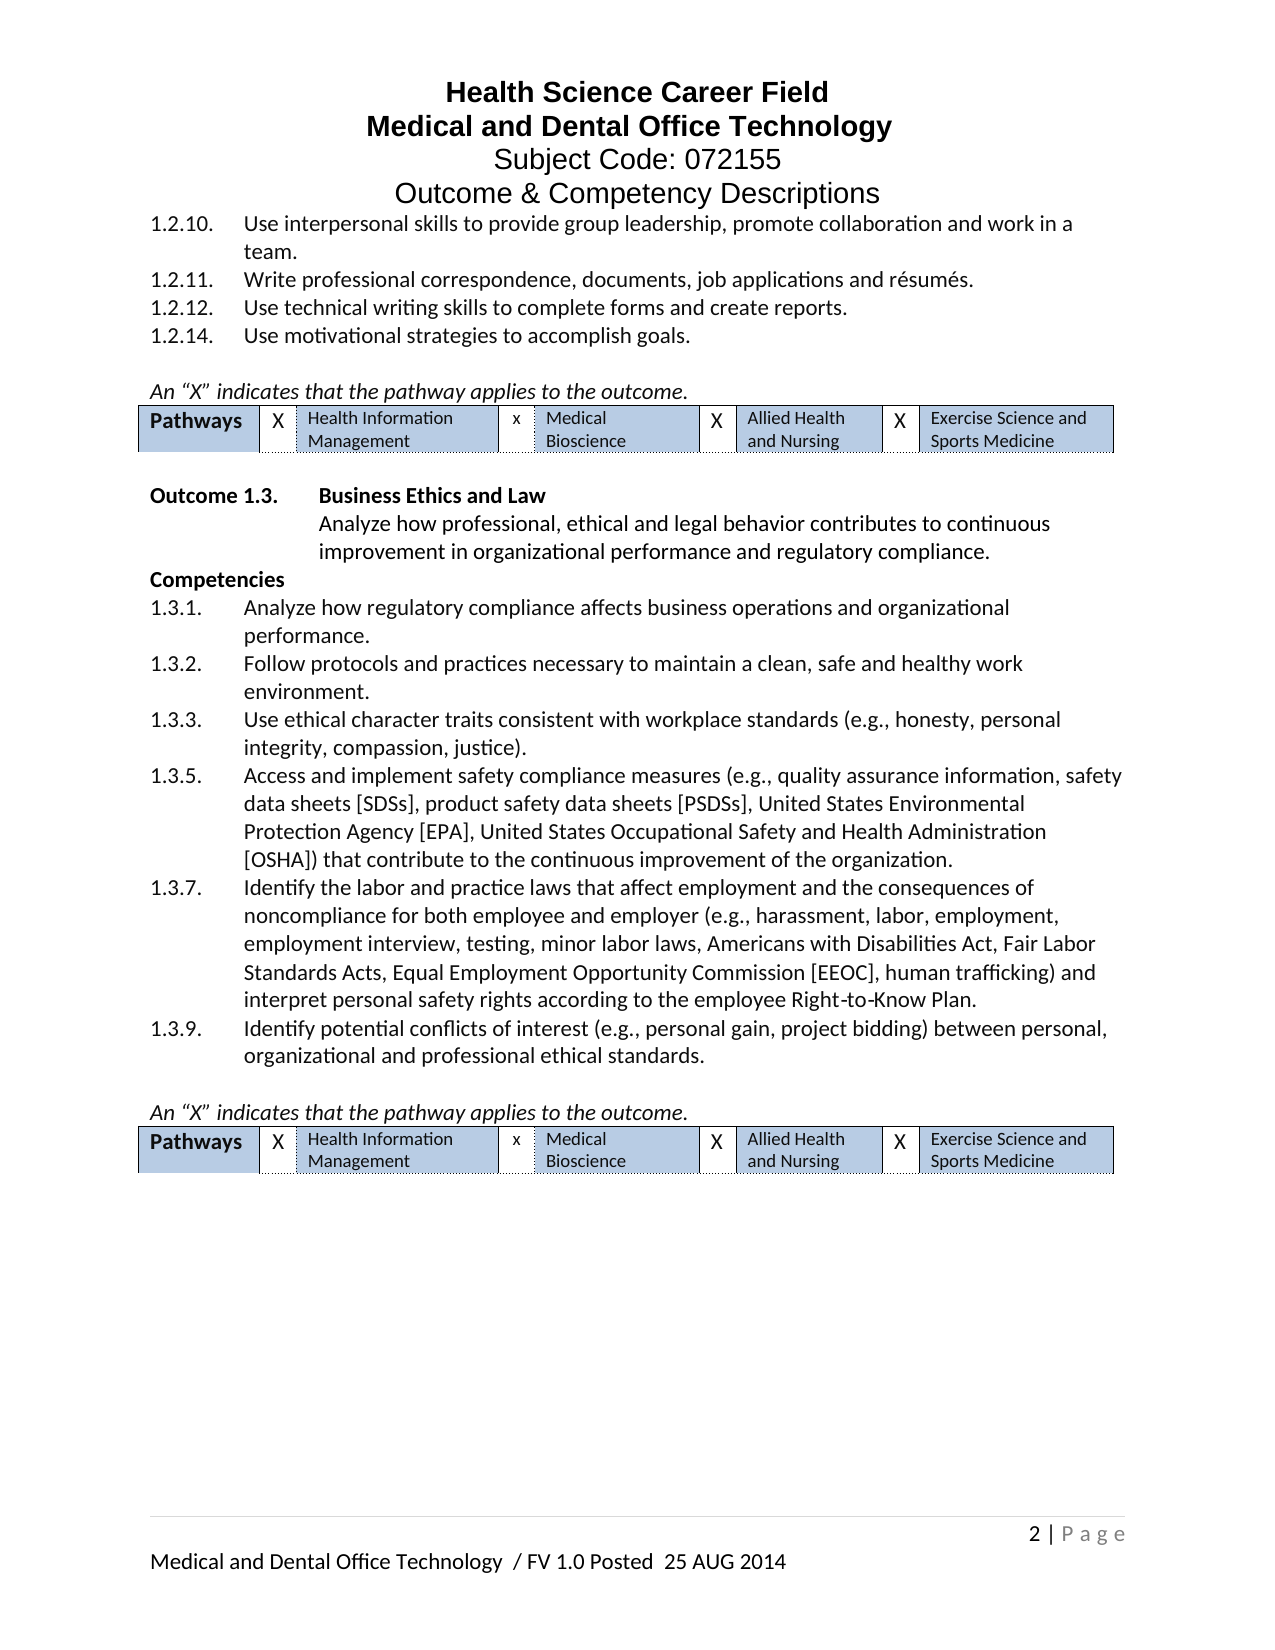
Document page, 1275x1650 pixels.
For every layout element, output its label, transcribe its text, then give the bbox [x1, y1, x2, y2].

text 1.2.12. Use technical writing skills to complete forms and create reports. [150, 293, 1125, 321]
table_header Health Information Management [296, 406, 498, 452]
text 1.2.14. Use motivational strategies to accomplish goals. [150, 321, 1125, 349]
table_header Exercise Science and Sports Medicine [920, 406, 1113, 452]
table_header Pathways [139, 1127, 259, 1173]
text 1.3.3. Use ethical character traits consistent with workplace standards (e.g., honesty, personal integrity, compassion, justice). [150, 705, 1125, 761]
text An “X” indicates that the pathway applies to the outcome. [150, 1098, 1125, 1126]
table_header Allied Health and Nursing [737, 406, 882, 452]
table_header x [499, 406, 534, 452]
table_header Allied Health and Nursing [737, 1127, 882, 1173]
table_header X [700, 406, 736, 452]
text 1.3.2. Follow protocols and practices necessary to maintain a clean, safe and healthy work environment. [150, 649, 1125, 705]
text Competencies [150, 565, 1125, 593]
table_header Medical Bioscience [535, 406, 699, 452]
text 1.3.1. Analyze how regulatory compliance affects business operations and organizational performance. [150, 593, 1125, 649]
table_header Health Information Management [296, 1127, 498, 1173]
text Analyze how professional, ethical and legal behavior contributes to continuous improvement in organizational performance and regulatory compliance. [319, 509, 1125, 565]
table_header X [883, 1127, 919, 1173]
text An “X” indicates that the pathway applies to the outcome. [150, 377, 1125, 405]
table_header X [260, 406, 296, 452]
text 1.2.10. Use interpersonal skills to provide group leadership, promote collaboration and work in a team. [150, 209, 1125, 265]
table_header x [499, 1127, 534, 1173]
text Outcome 1.3. Business Ethics and Law [150, 481, 1125, 509]
table_header X [700, 1127, 736, 1173]
table_header X [883, 406, 919, 452]
text 1.3.9. Identify potential conflicts of interest (e.g., personal gain, project bidding) between personal, organizational and professional ethical standards. [150, 1014, 1125, 1070]
table_header Medical Bioscience [535, 1127, 699, 1173]
text 1.2.11. Write professional correspondence, documents, job applications and résumés. [150, 265, 1125, 293]
text 1.3.5. Access and implement safety compliance measures (e.g., quality assurance information, safety data sheets [SDSs], product safety data sheets [PSDSs], United States Environmental Protection Agency [EPA], United States Occupational Safety and Health Administration [OSHA]) that contribute to the continuous improvement of the organization. [150, 761, 1125, 873]
table_header Exercise Science and Sports Medicine [920, 1127, 1113, 1173]
table_header Pathways [139, 406, 259, 452]
table_header X [260, 1127, 296, 1173]
text 1.3.7. Identify the labor and practice laws that affect employment and the consequences of noncompliance for both employee and employer (e.g., harassment, labor, employment, employment interview, testing, minor labor laws, Americans with Disabilities Act, Fair Labor Standards Acts, Equal Employment Opportunity Commission [EEOC], human trafficking) and interpret personal safety rights according to the employee Right‐to‐Know Plan. [150, 873, 1125, 1014]
